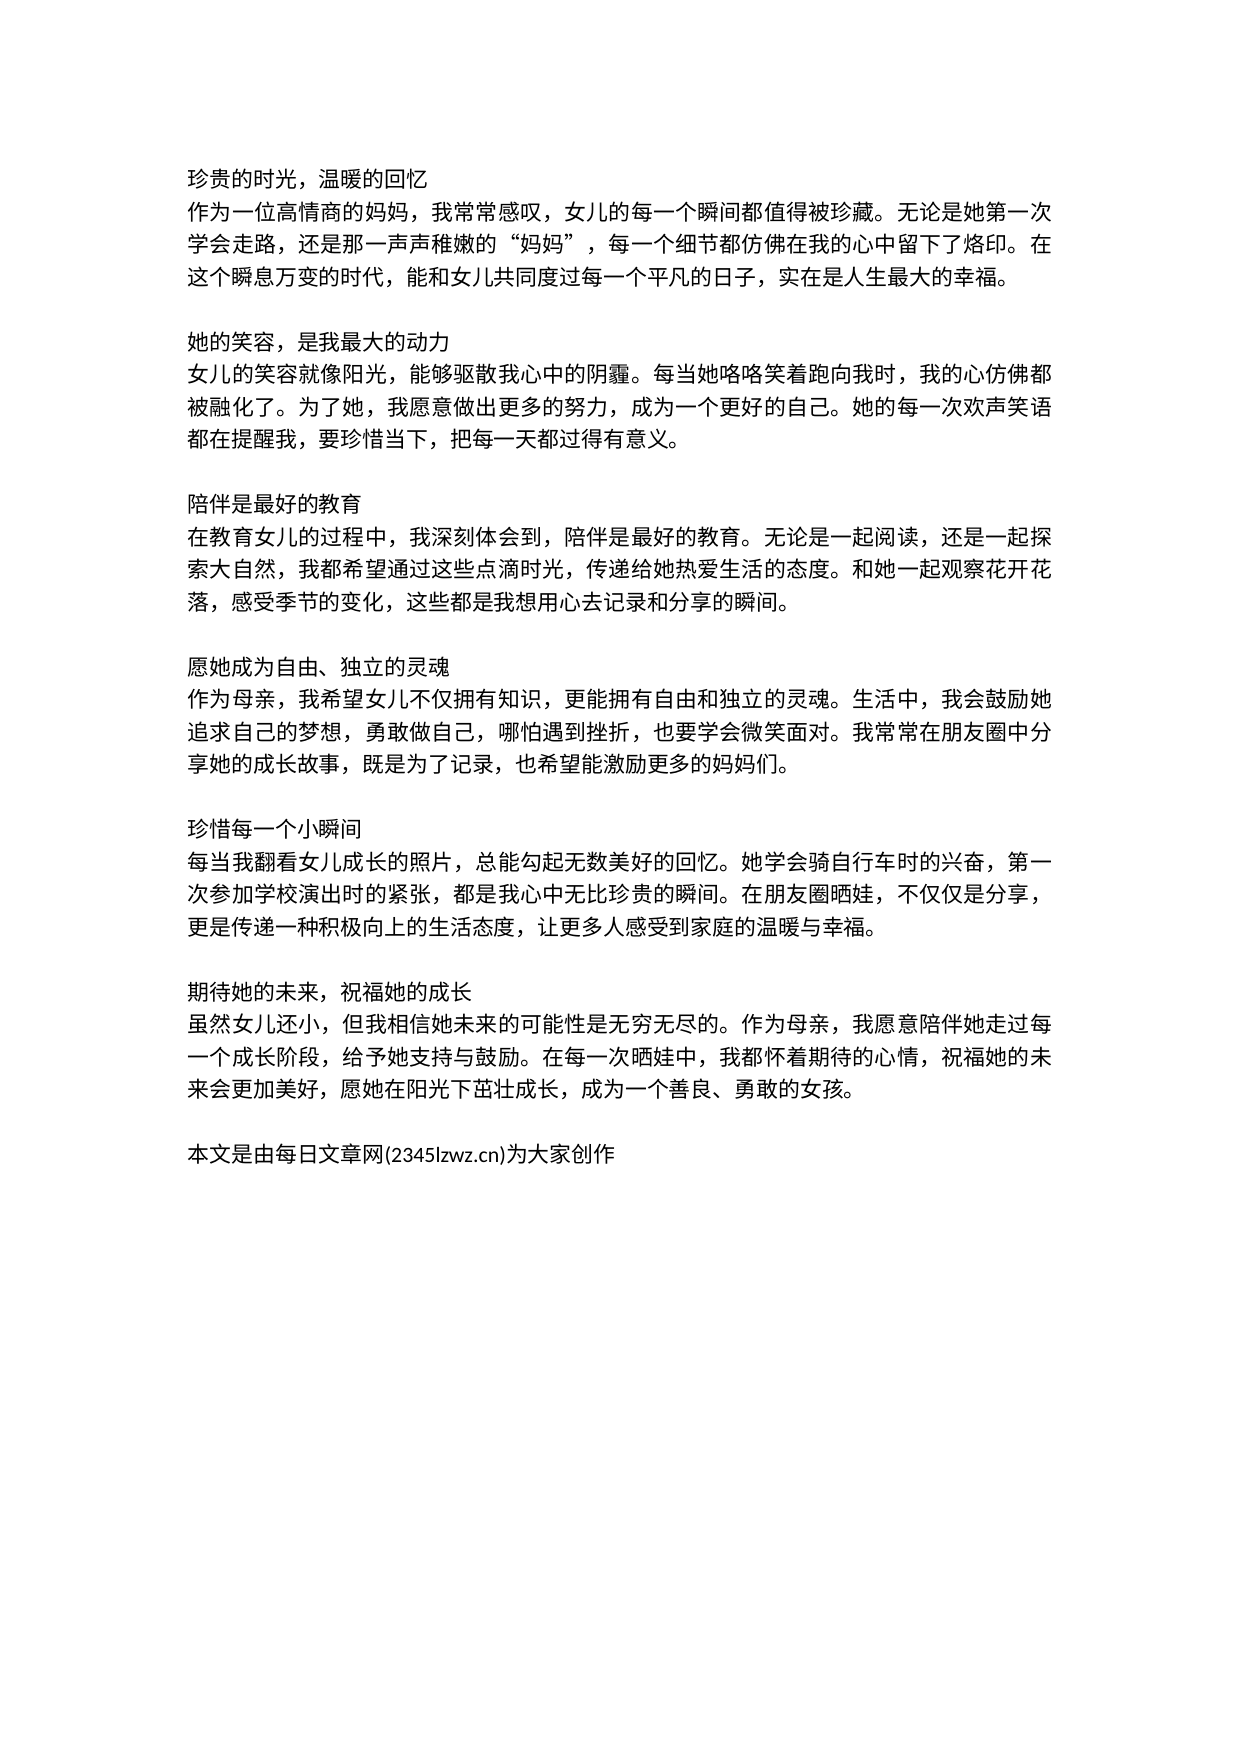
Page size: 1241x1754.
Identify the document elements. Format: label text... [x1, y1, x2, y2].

text 珍贵的时光，温暖的回忆 [187, 162, 1053, 194]
text 期待她的未来，祝福她的成长 [187, 974, 1053, 1007]
text 在教育女儿的过程中，我深刻体会到，陪伴是最好的教育。无论是一起阅读，还是一起探索大自然，我都希望通过这些点滴时光，传递给她热爱生活的态度。和她一起观察花开花落，感受季节的变化，这些都是我想用心去记录和分享的瞬间。 [187, 519, 1053, 617]
text 作为母亲，我希望女儿不仅拥有知识，更能拥有自由和独立的灵魂。生活中，我会鼓励她追求自己的梦想，勇敢做自己，哪怕遇到挫折，也要学会微笑面对。我常常在朋友圈中分享她的成长故事，既是为了记录，也希望能激励更多的妈妈们。 [187, 682, 1053, 779]
text 作为一位高情商的妈妈，我常常感叹，女儿的每一个瞬间都值得被珍藏。无论是她第一次学会走路，还是那一声声稚嫩的“妈妈”，每一个细节都仿佛在我的心中留下了烙印。在这个瞬息万变的时代，能和女儿共同度过每一个平凡的日子，实在是人生最大的幸福。 [187, 194, 1053, 292]
text 女儿的笑容就像阳光，能够驱散我心中的阴霾。每当她咯咯笑着跑向我时，我的心仿佛都被融化了。为了她，我愿意做出更多的努力，成为一个更好的自己。她的每一次欢声笑语，都在提醒我，要珍惜当下，把每一天都过得有意义。 [187, 357, 1053, 454]
text 珍惜每一个小瞬间 [187, 812, 1053, 844]
text 陪伴是最好的教育 [187, 487, 1053, 519]
text 本文是由每日文章网(2345lzwz.cn)为大家创作 [187, 1137, 1053, 1169]
text 每当我翻看女儿成长的照片，总能勾起无数美好的回忆。她学会骑自行车时的兴奋，第一次参加学校演出时的紧张，都是我心中无比珍贵的瞬间。在朋友圈晒娃，不仅仅是分享，更是传递一种积极向上的生活态度，让更多人感受到家庭的温暖与幸福。 [187, 844, 1053, 942]
text 虽然女儿还小，但我相信她未来的可能性是无穷无尽的。作为母亲，我愿意陪伴她走过每一个成长阶段，给予她支持与鼓励。在每一次晒娃中，我都怀着期待的心情，祝福她的未来会更加美好，愿她在阳光下茁壮成长，成为一个善良、勇敢的女孩。 [187, 1007, 1053, 1104]
text 她的笑容，是我最大的动力 [187, 324, 1053, 357]
text 愿她成为自由、独立的灵魂 [187, 649, 1053, 682]
